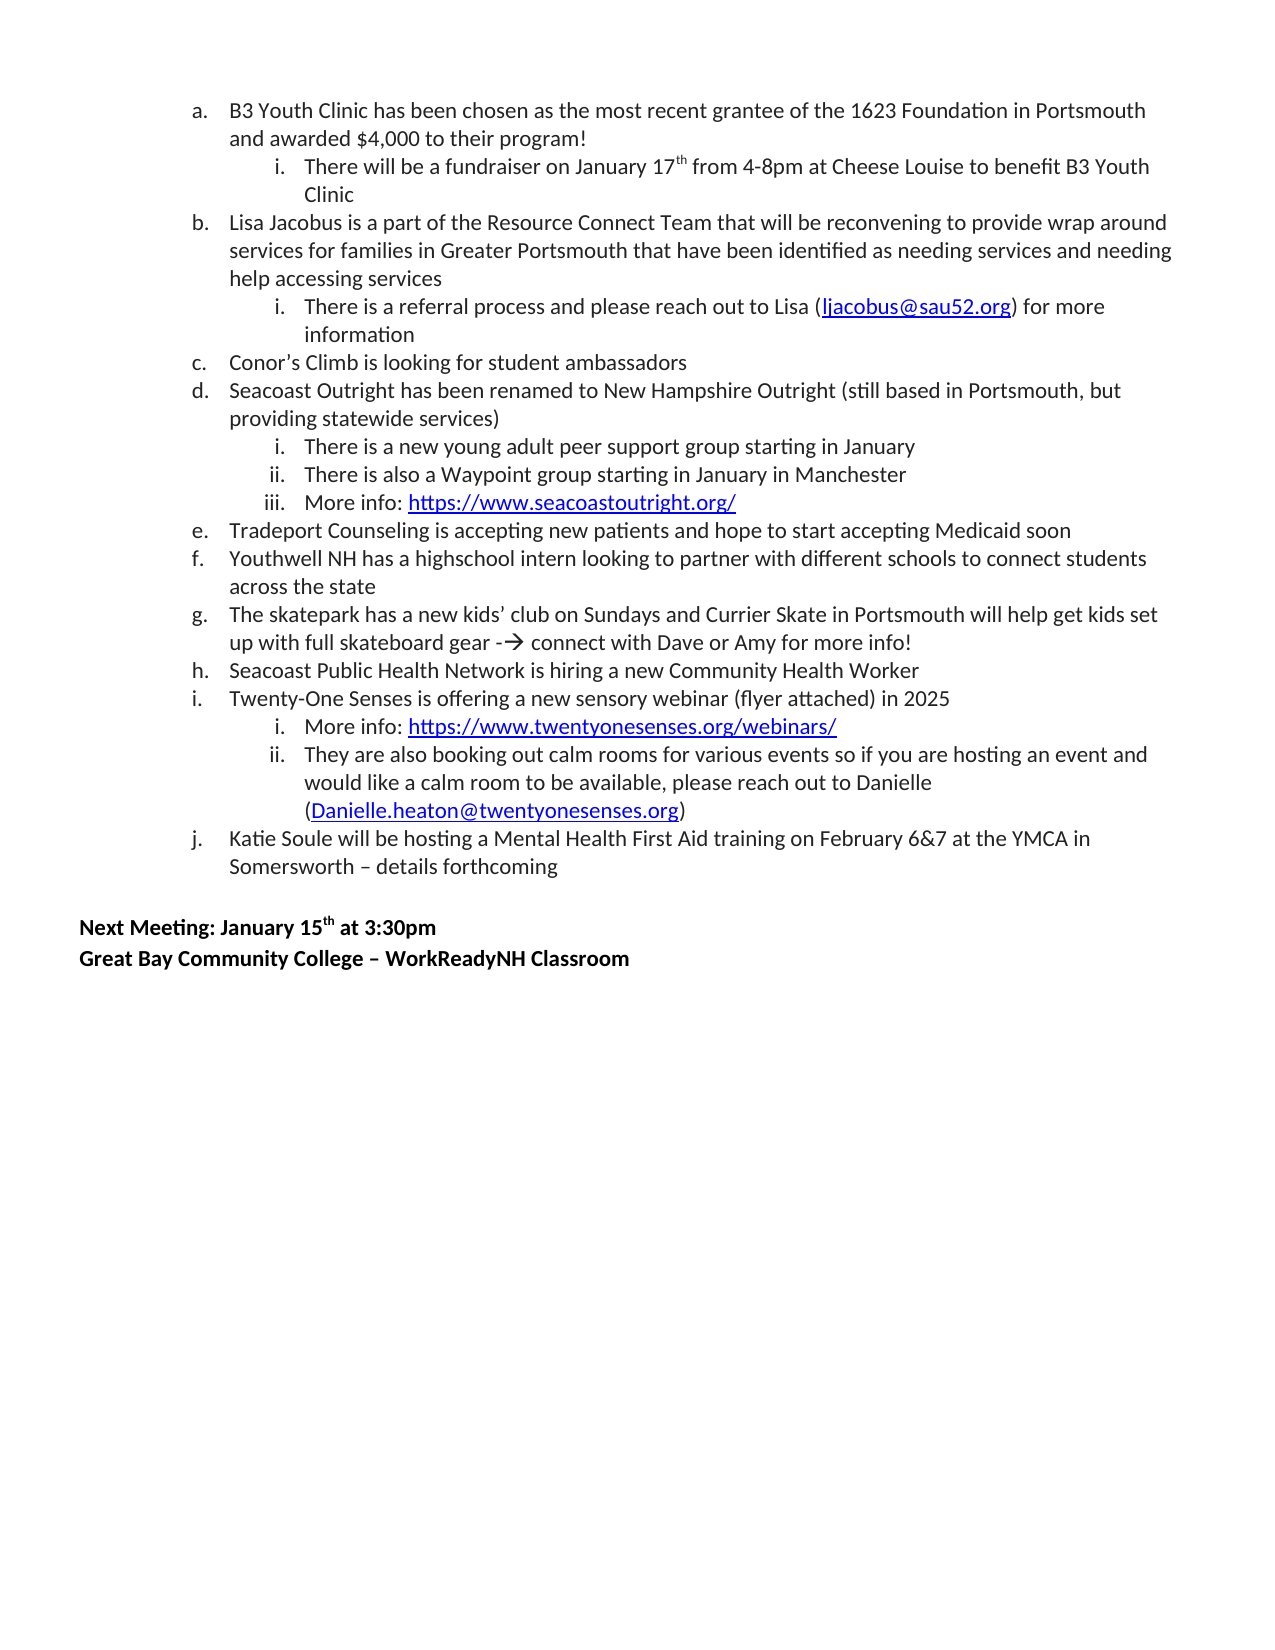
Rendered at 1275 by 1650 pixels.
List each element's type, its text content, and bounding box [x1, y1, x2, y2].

list There is a new young adult peer support group starting in January [285, 432, 1181, 460]
list The skatepark has a new kids’ club on Sundays and Currier Skate in Portsmouth will help get kids set up with full skateboard gear - connect with Dave or Amy for more info! [192, 600, 1181, 656]
list Conor’s Climb is looking for student ambassadors [192, 348, 1181, 376]
list More info: https://www.twentyonesenses.org/webinars/ [285, 712, 1181, 740]
list There is a referral process and please reach out to Lisa (ljacobus@sau52.org) for more information [285, 292, 1181, 348]
list Twenty-One Senses is offering a new sensory webinar (flyer attached) in 2025 [192, 684, 1181, 712]
list Youthwell NH has a highschool intern looking to partner with different schools to connect students across the state [192, 544, 1181, 600]
list There will be a fundraiser on January 17th from 4-8pm at Cheese Louise to benefit B3 Youth Clinic [285, 152, 1181, 208]
list B3 Youth Clinic has been chosen as the most recent grantee of the 1623 Foundation in Portsmouth and awarded $4,000 to their program! [192, 96, 1181, 152]
list Tradeport Counseling is accepting new patients and hope to start accepting Medicaid soon [192, 516, 1181, 544]
list Lisa Jacobus is a part of the Resource Connect Team that will be reconvening to provide wrap around services for families in Greater Portsmouth that have been identified as needing services and needing help accessing services [192, 208, 1181, 292]
list Katie Soule will be hosting a Mental Health First Aid training on February 6&7 at the YMCA in Somersworth – details forthcoming [192, 824, 1181, 880]
text Next Meeting: January 15th at 3:30pm [79, 913, 1181, 941]
list Seacoast Public Health Network is hiring a new Community Health Worker [192, 656, 1181, 684]
list More info: https://www.seacoastoutright.org/ [285, 488, 1181, 516]
list Seacoast Outright has been renamed to New Hampshire Outright (still based in Portsmouth, but providing statewide services) [192, 376, 1181, 432]
text Great Bay Community College – WorkReadyNH Classroom [79, 944, 1181, 972]
list They are also booking out calm rooms for various events so if you are hosting an event and would like a calm room to be available, please reach out to Danielle (Danielle.heaton@twentyonesenses.org) [285, 740, 1181, 824]
list There is also a Waypoint group starting in January in Manchester [285, 460, 1181, 488]
